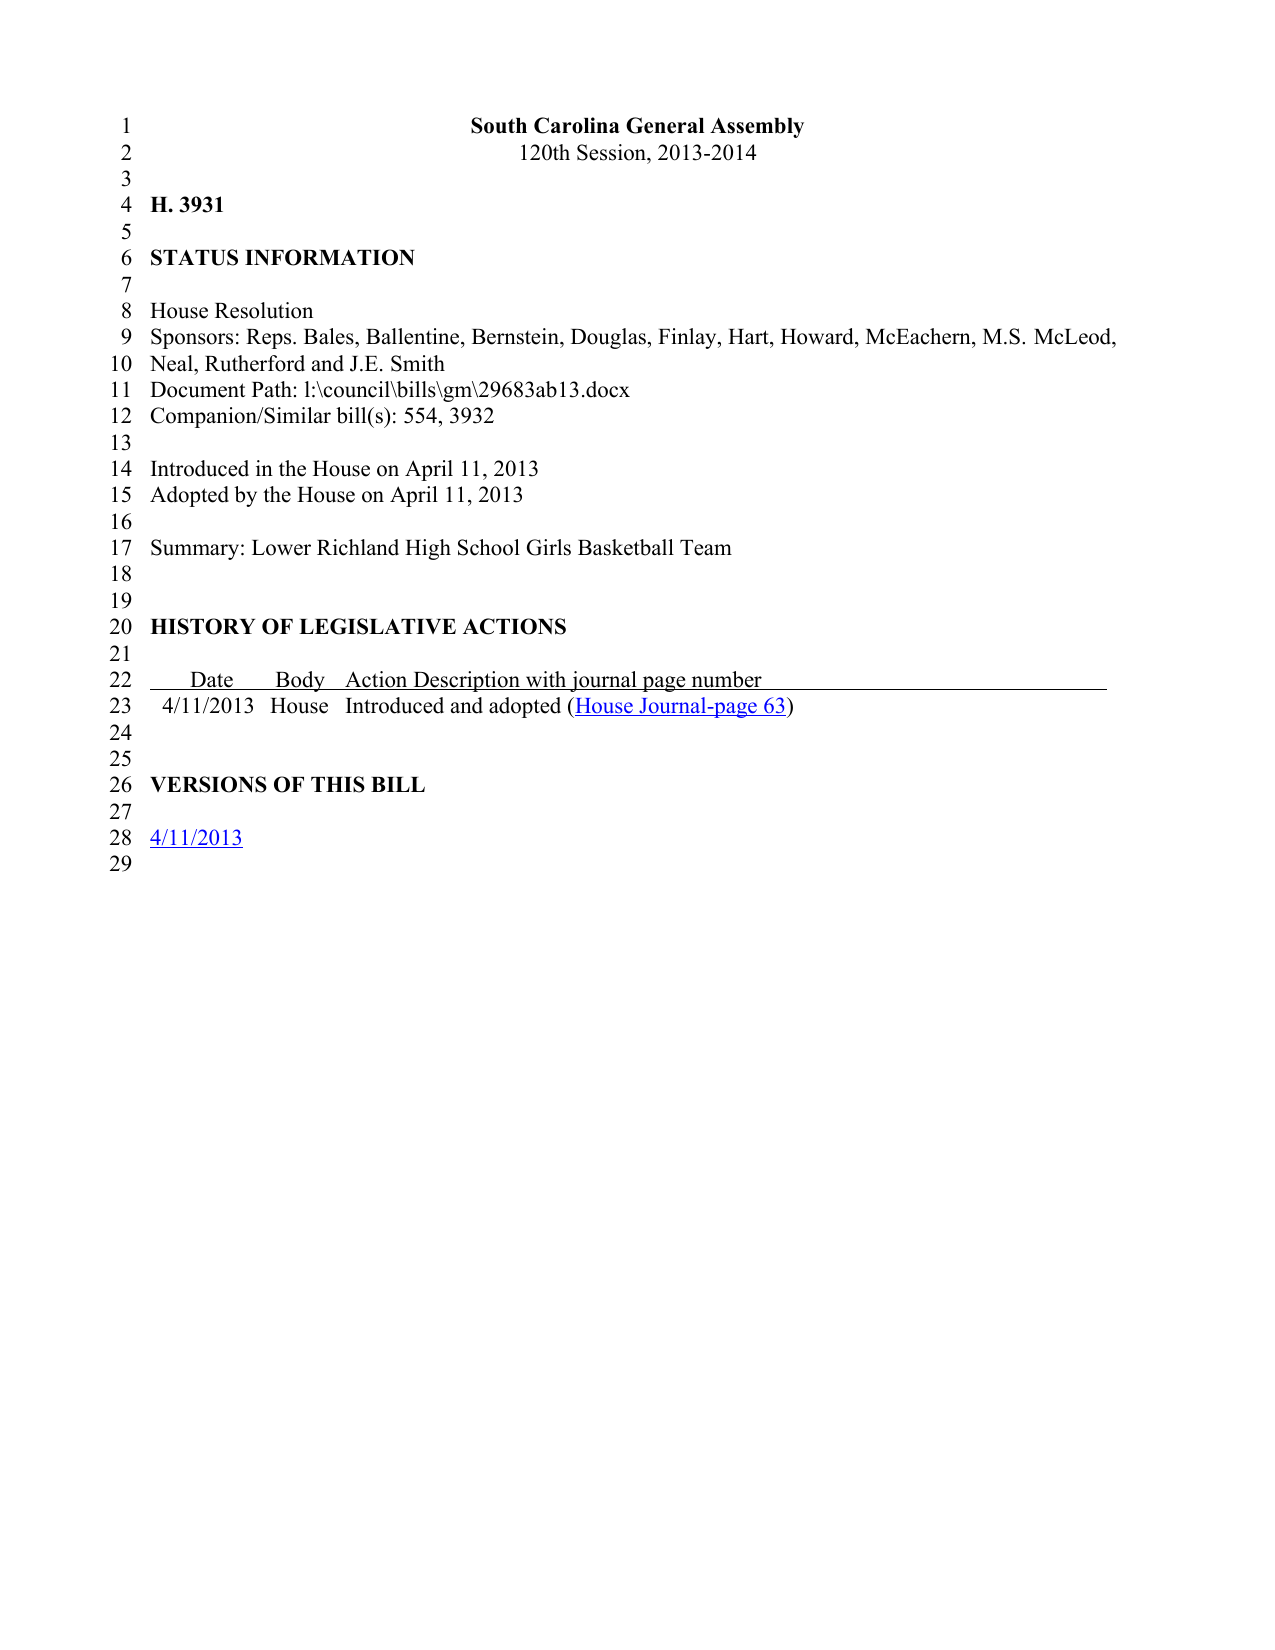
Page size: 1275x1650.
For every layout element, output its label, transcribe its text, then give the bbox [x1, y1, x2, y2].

text Sponsors: Reps. Bales, Ballentine, Bernstein, Douglas, Finlay, Hart, Howard, McEachern, M.S. McLeod, Neal, Rutherford and J.E. Smith [150, 323, 1125, 376]
text Date Body Action Description with journal page number [150, 666, 1125, 692]
text HISTORY OF LEGISLATIVE ACTIONS [150, 613, 1125, 639]
text VERSIONS OF THIS BILL [150, 771, 1125, 798]
text South Carolina General Assembly [150, 112, 1125, 139]
text Summary: Lower Richland High School Girls Basketball Team [150, 534, 1125, 561]
text H. 3931 [150, 192, 1125, 218]
text Document Path: l:\council\bills\gm\29683ab13.docx [150, 376, 1125, 402]
text Introduced in the House on April 11, 2013 [150, 455, 1125, 481]
text 4/11/2013 House Introduced and adopted (House Journal-page 63) [150, 692, 1125, 719]
text Companion/Similar bill(s): 554, 3932 [150, 402, 1125, 429]
text Adopted by the House on April 11, 2013 [150, 481, 1125, 508]
text STATUS INFORMATION [150, 244, 1125, 271]
text 4/11/2013 [150, 824, 1125, 850]
text 120th Session, 2013-2014 [150, 139, 1125, 165]
text House Resolution [150, 297, 1125, 323]
